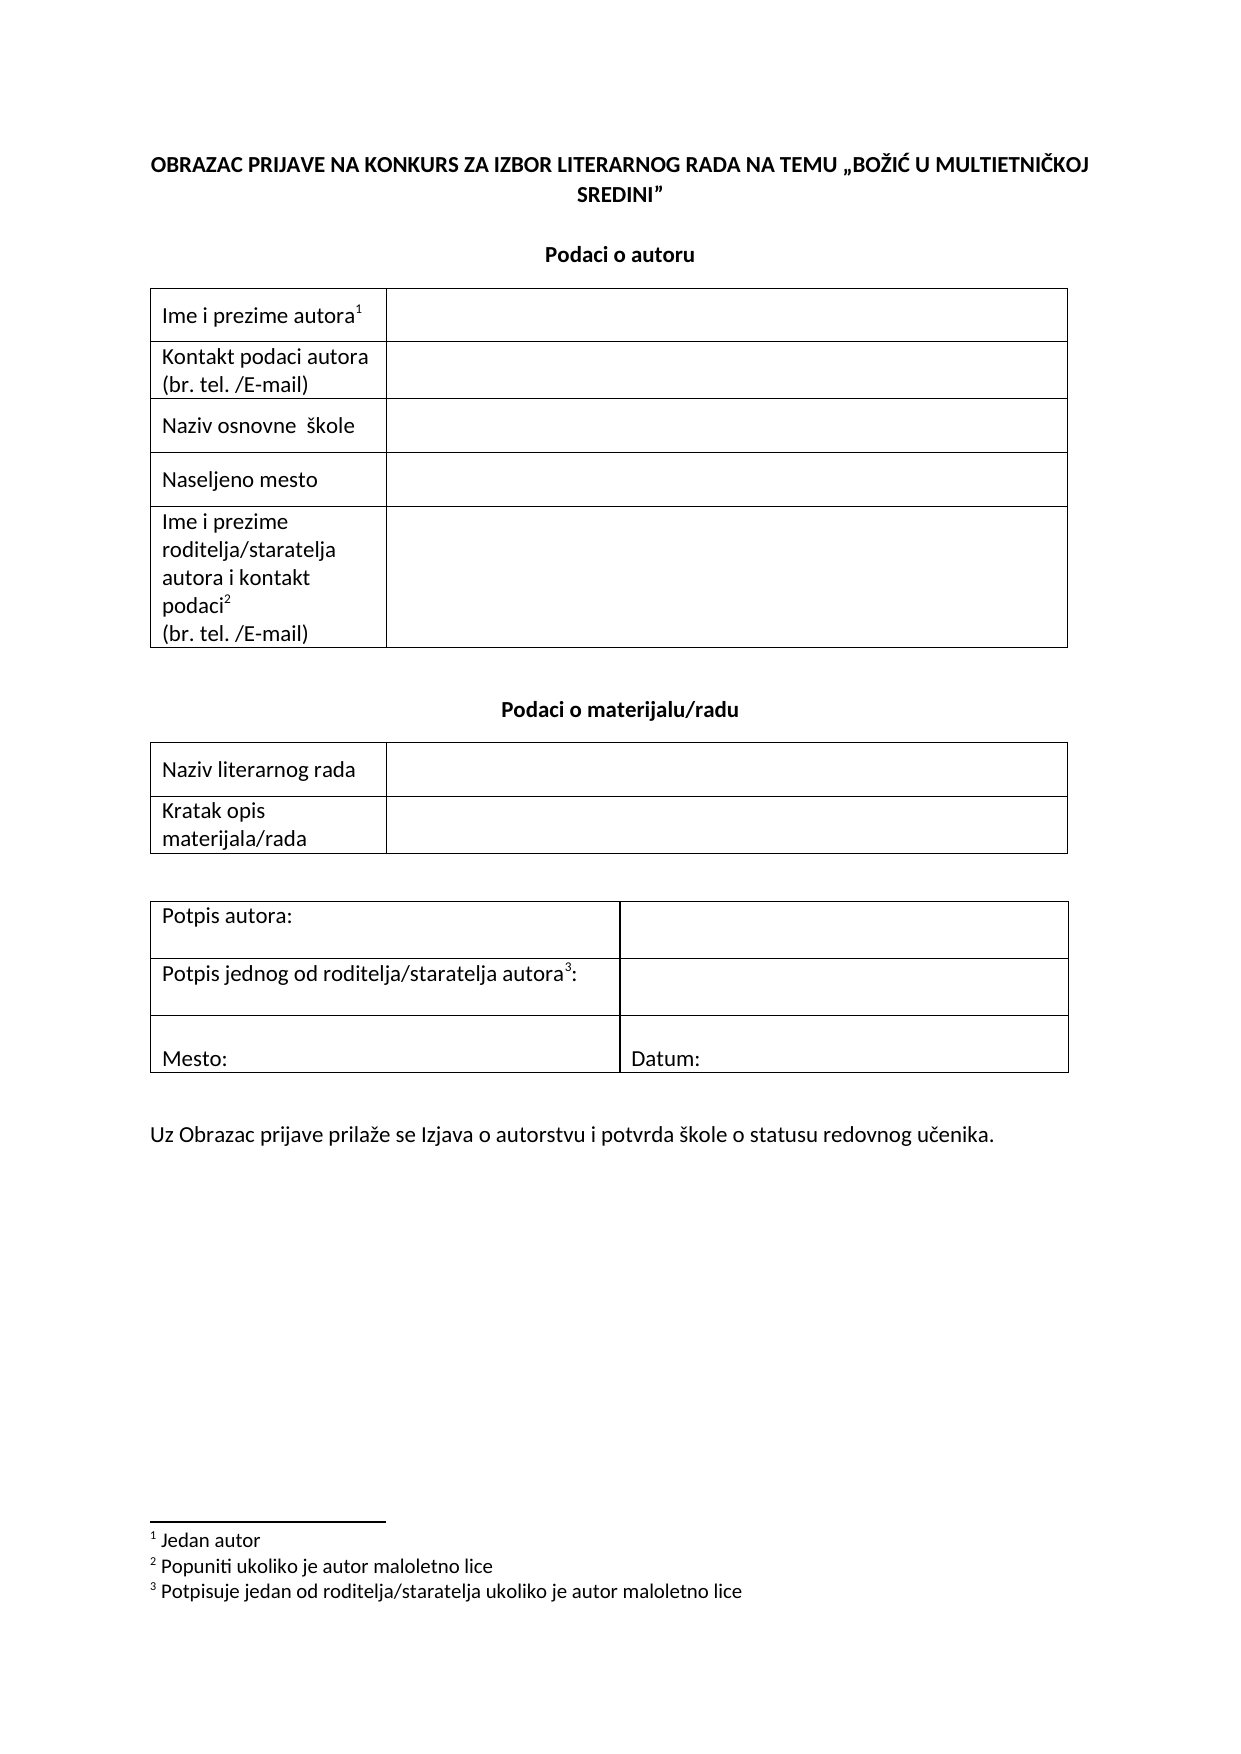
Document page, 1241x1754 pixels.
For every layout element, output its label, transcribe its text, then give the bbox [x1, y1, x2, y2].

table_cell Naziv osnovne škole [151, 399, 386, 452]
table_cell [387, 342, 1067, 398]
table_header [387, 743, 1067, 796]
table_cell Potpis jednog od roditelja/staratelja autora: [151, 959, 619, 1015]
text Podaci o autoru [150, 241, 1090, 269]
table_header Ime i prezime autora [151, 289, 386, 341]
table_cell [387, 399, 1067, 452]
text OBRAZAC PRIJAVE NA KONKURS ZA IZBOR LITERARNOG RADA NA TEMU „BOŽIĆ U MULTIETNIČKOJ SREDINI” [150, 150, 1090, 208]
text Uz Obrazac prijave prilaže se Izjava o autorstvu i potvrda škole o statusu redovnog učenika. [150, 1120, 1090, 1148]
table_cell Kratak opis materijala/rada [151, 797, 386, 853]
table_cell Kontakt podaci autora (br. tel. /E-mail) [151, 342, 386, 398]
table_cell [387, 507, 1067, 647]
table_cell [621, 959, 1068, 1015]
table_cell [387, 453, 1067, 506]
table_cell Ime i prezime roditelja/staratelja autora i kontakt podaci (br. tel. /E-mail) [151, 507, 386, 647]
table_header [387, 289, 1067, 341]
table_header Naziv literarnog rada [151, 743, 386, 796]
table_cell Naseljeno mesto [151, 453, 386, 506]
text Podaci o materijalu/radu [150, 695, 1090, 723]
table_header [621, 902, 1068, 958]
table_cell Datum: [621, 1016, 1068, 1072]
table_cell [387, 797, 1067, 853]
table_header Potpis autora: [151, 902, 619, 958]
table_cell Mesto: [151, 1016, 619, 1072]
